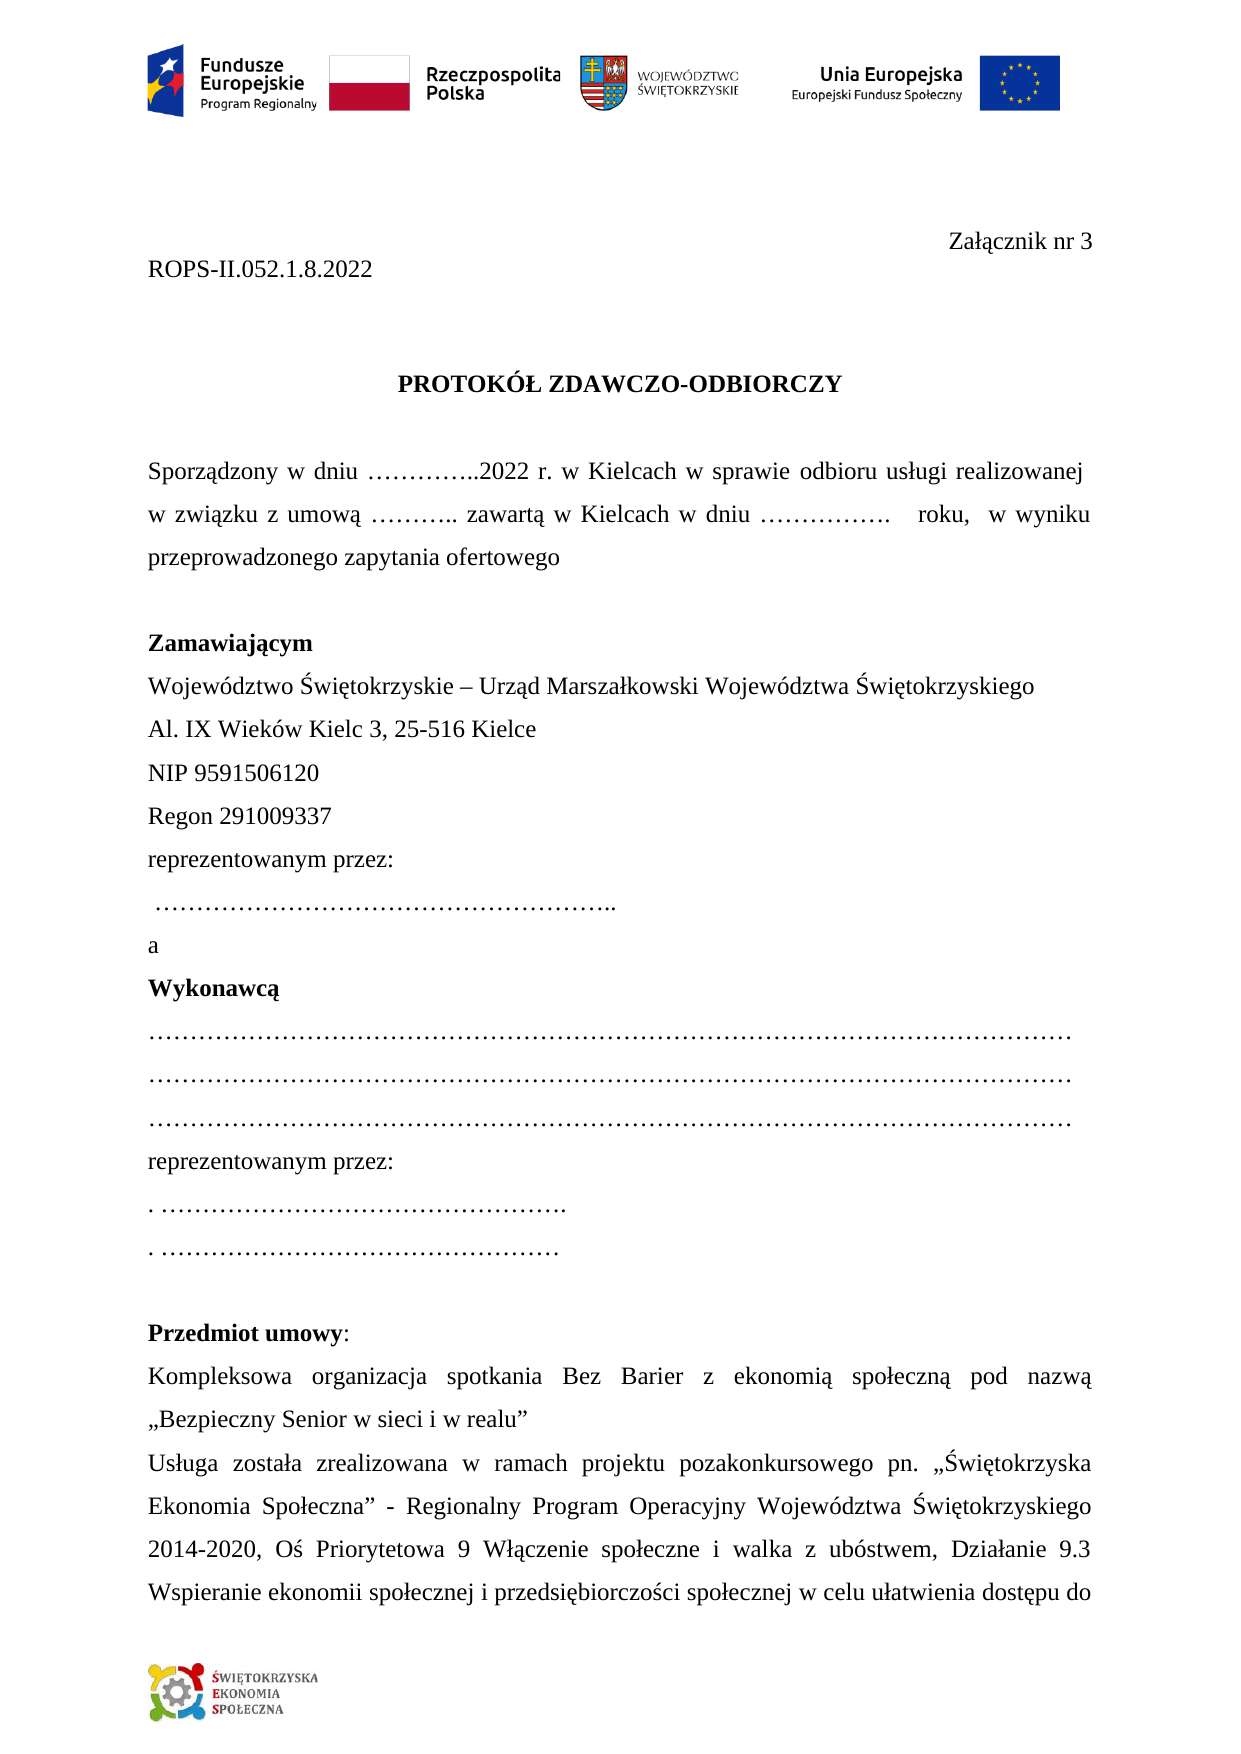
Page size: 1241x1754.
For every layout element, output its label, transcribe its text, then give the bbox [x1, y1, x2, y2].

text ROPS-II.052.1.8.2022 [148, 254, 1092, 283]
text reprezentowanym przez: [148, 844, 1092, 873]
picture [147, 1663, 318, 1723]
text . ………………………………………… [148, 1232, 1092, 1261]
text Zamawiającym [148, 628, 1092, 657]
text Kompleksowa organizacja spotkania Bez Barier z ekonomią społeczną pod nazwą „Bezpieczny Senior w sieci i w realu” [148, 1361, 1092, 1433]
text PROTOKÓŁ ZDAWCZO-ODBIORCZY [148, 369, 1092, 398]
text Sporządzony w dniu …………..2022 r. w Kielcach w sprawie odbioru usługi realizowanej w związku z umową ……….. zawartą w Kielcach w dniu ……………. roku, w wyniku przeprowadzonego zapytania ofertowego [148, 456, 1092, 571]
text Wykonawcą [148, 973, 1092, 1002]
text reprezentowanym przez: [148, 1146, 1092, 1174]
text Przedmiot umowy: [148, 1318, 1092, 1347]
text NIP 9591506120 [148, 758, 1092, 786]
text ……………………………………………………………………………………………………………………………………………………………………………………………………………………………………………………………………………………………………… [148, 1016, 1092, 1131]
text Województwo Świętokrzyskie – Urząd Marszałkowski Województwa Świętokrzyskiego [148, 671, 1092, 700]
text ……………………………………………….. [148, 887, 1092, 916]
text a [148, 930, 1092, 959]
picture [147, 44, 317, 117]
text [148, 1448, 1092, 1606]
picture [329, 44, 561, 117]
picture [580, 44, 739, 117]
text Al. IX Wieków Kielc 3, 25-516 Kielce [148, 714, 1092, 743]
text Regon 291009337 [148, 801, 1092, 829]
picture [792, 44, 1060, 117]
text Załącznik nr 3 [148, 226, 1092, 254]
text . …………………………………………. [148, 1189, 1092, 1218]
